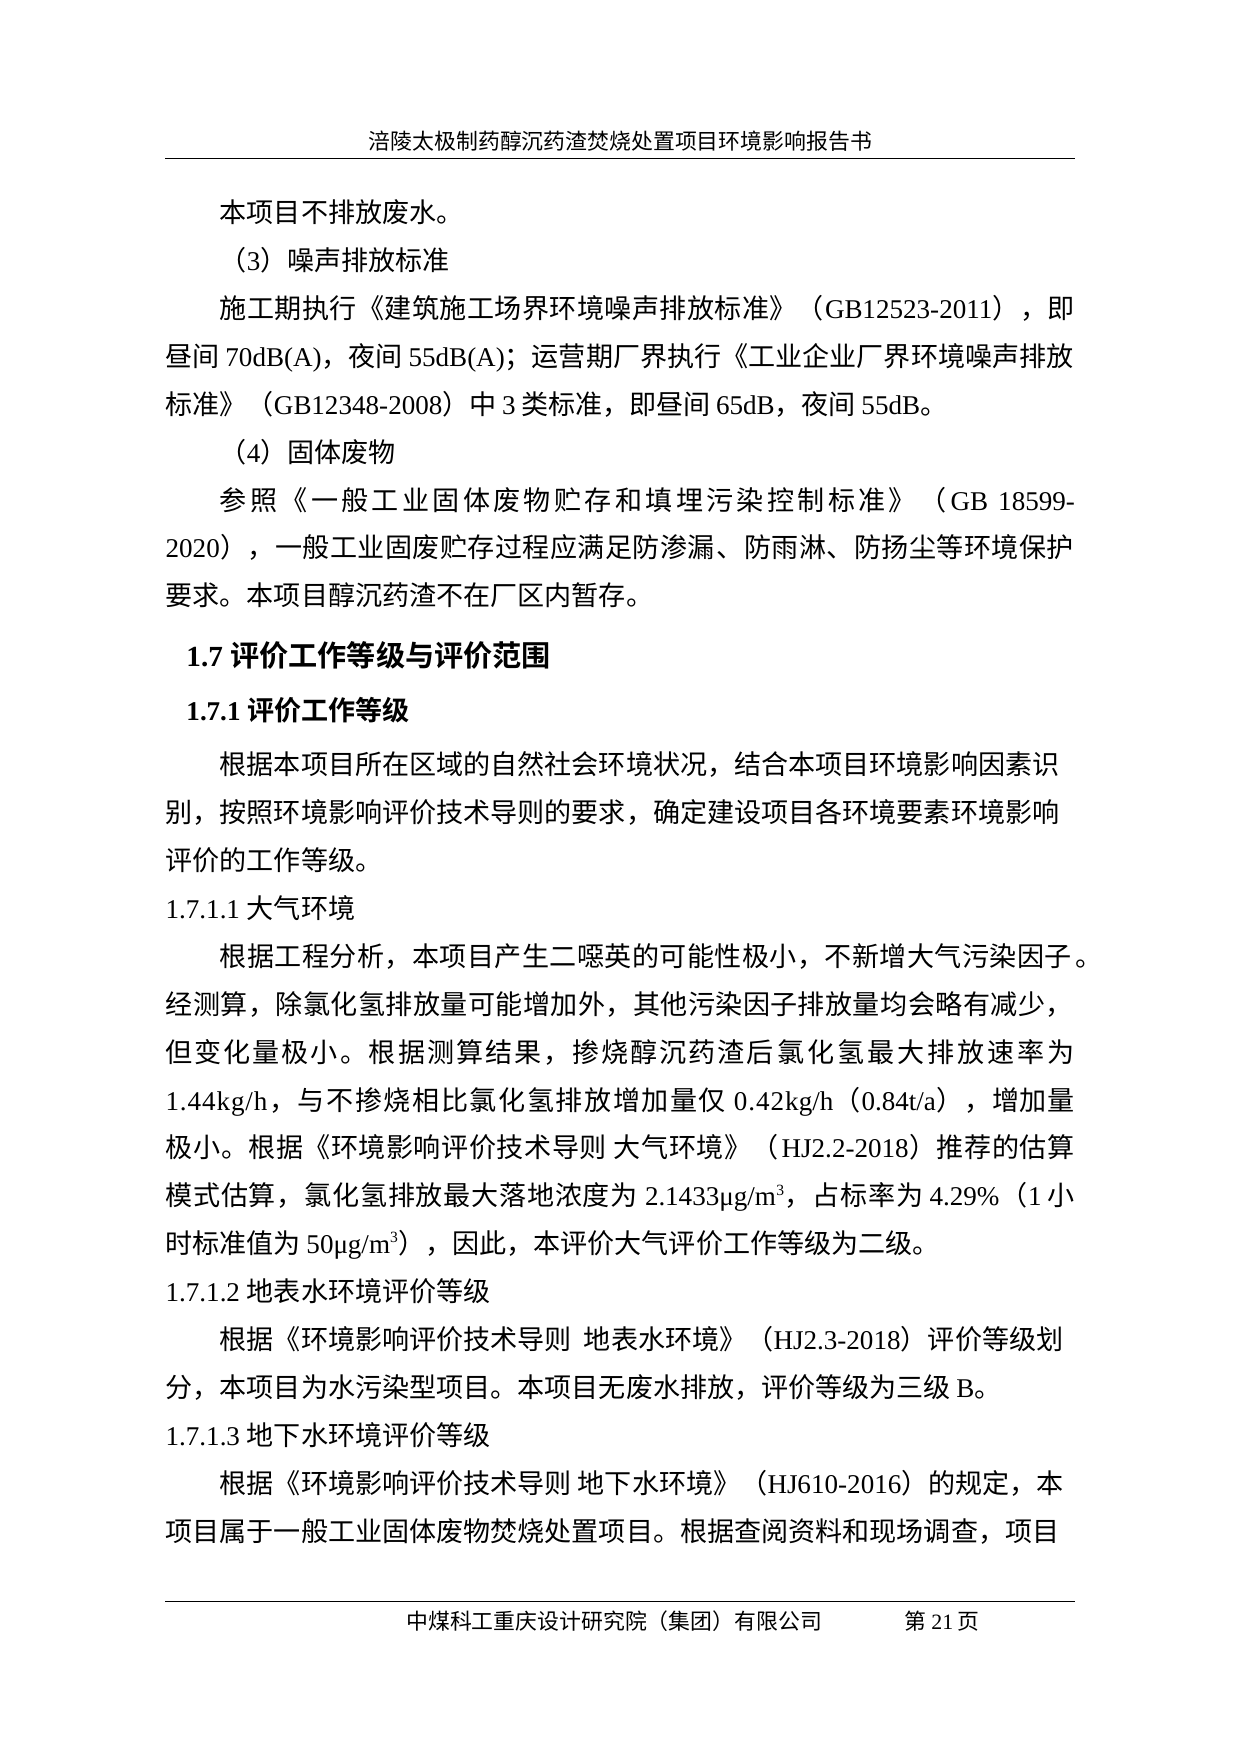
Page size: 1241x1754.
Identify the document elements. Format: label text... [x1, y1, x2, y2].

text 根据工程分析，本项目产生二噁英的可能性极小，不新增大气污染因子。经测算，除氯化氢排放量可能增加外，其他污染因子排放量均会略有减少，但变化量极小。根据测算结果，掺烧醇沉药渣后氯化氢最大排放速率为1.44kg/h，与不掺烧相比氯化氢排放增加量仅0.42kg/h（0.84t/a），增加量极小。根据《环境影响评价技术导则 大气环境》（HJ2.2-2018）推荐的估算模式估算，氯化氢排放最大落地浓度为2.1433μg/m3，占标率为4.29%（1小时标准值为50μg/m3），因此，本评价大气评价工作等级为二级。 [165, 928, 1075, 1263]
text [165, 1455, 1075, 1551]
subtitle 地下水环境评价等级 [165, 1407, 1075, 1455]
subtitle 地表水环境评价等级 [165, 1263, 1075, 1311]
text 施工期执行《建筑施工场界环境噪声排放标准》（GB12523-2011），即昼间70dB(A)，夜间55dB(A)；运营期厂界执行《工业企业厂界环境噪声排放标准》（GB12348-2008）中3类标准，即昼间65dB，夜间55dB。 [165, 280, 1075, 424]
subtitle 评价工作等级与评价范围 [165, 628, 1075, 676]
text 根据《环境影响评价技术导则 地表水环境》（HJ2.3-2018）评价等级划分，本项目为水污染型项目。本项目无废水排放，评价等级为三级B。 [165, 1311, 1075, 1407]
subtitle 评价工作等级 [165, 682, 1075, 730]
subtitle 大气环境 [165, 880, 1075, 928]
text （4）固体废物 [165, 424, 1075, 472]
text 参照《一般工业固体废物贮存和填埋污染控制标准》（GB 18599-2020），一般工业固废贮存过程应满足防渗漏、防雨淋、防扬尘等环境保护要求。本项目醇沉药渣不在厂区内暂存。 [165, 472, 1075, 615]
text 根据本项目所在区域的自然社会环境状况，结合本项目环境影响因素识别，按照环境影响评价技术导则的要求，确定建设项目各环境要素环境影响评价的工作等级。 [165, 736, 1075, 880]
text 本项目不排放废水。 [165, 184, 1075, 232]
text （3）噪声排放标准 [165, 232, 1075, 280]
